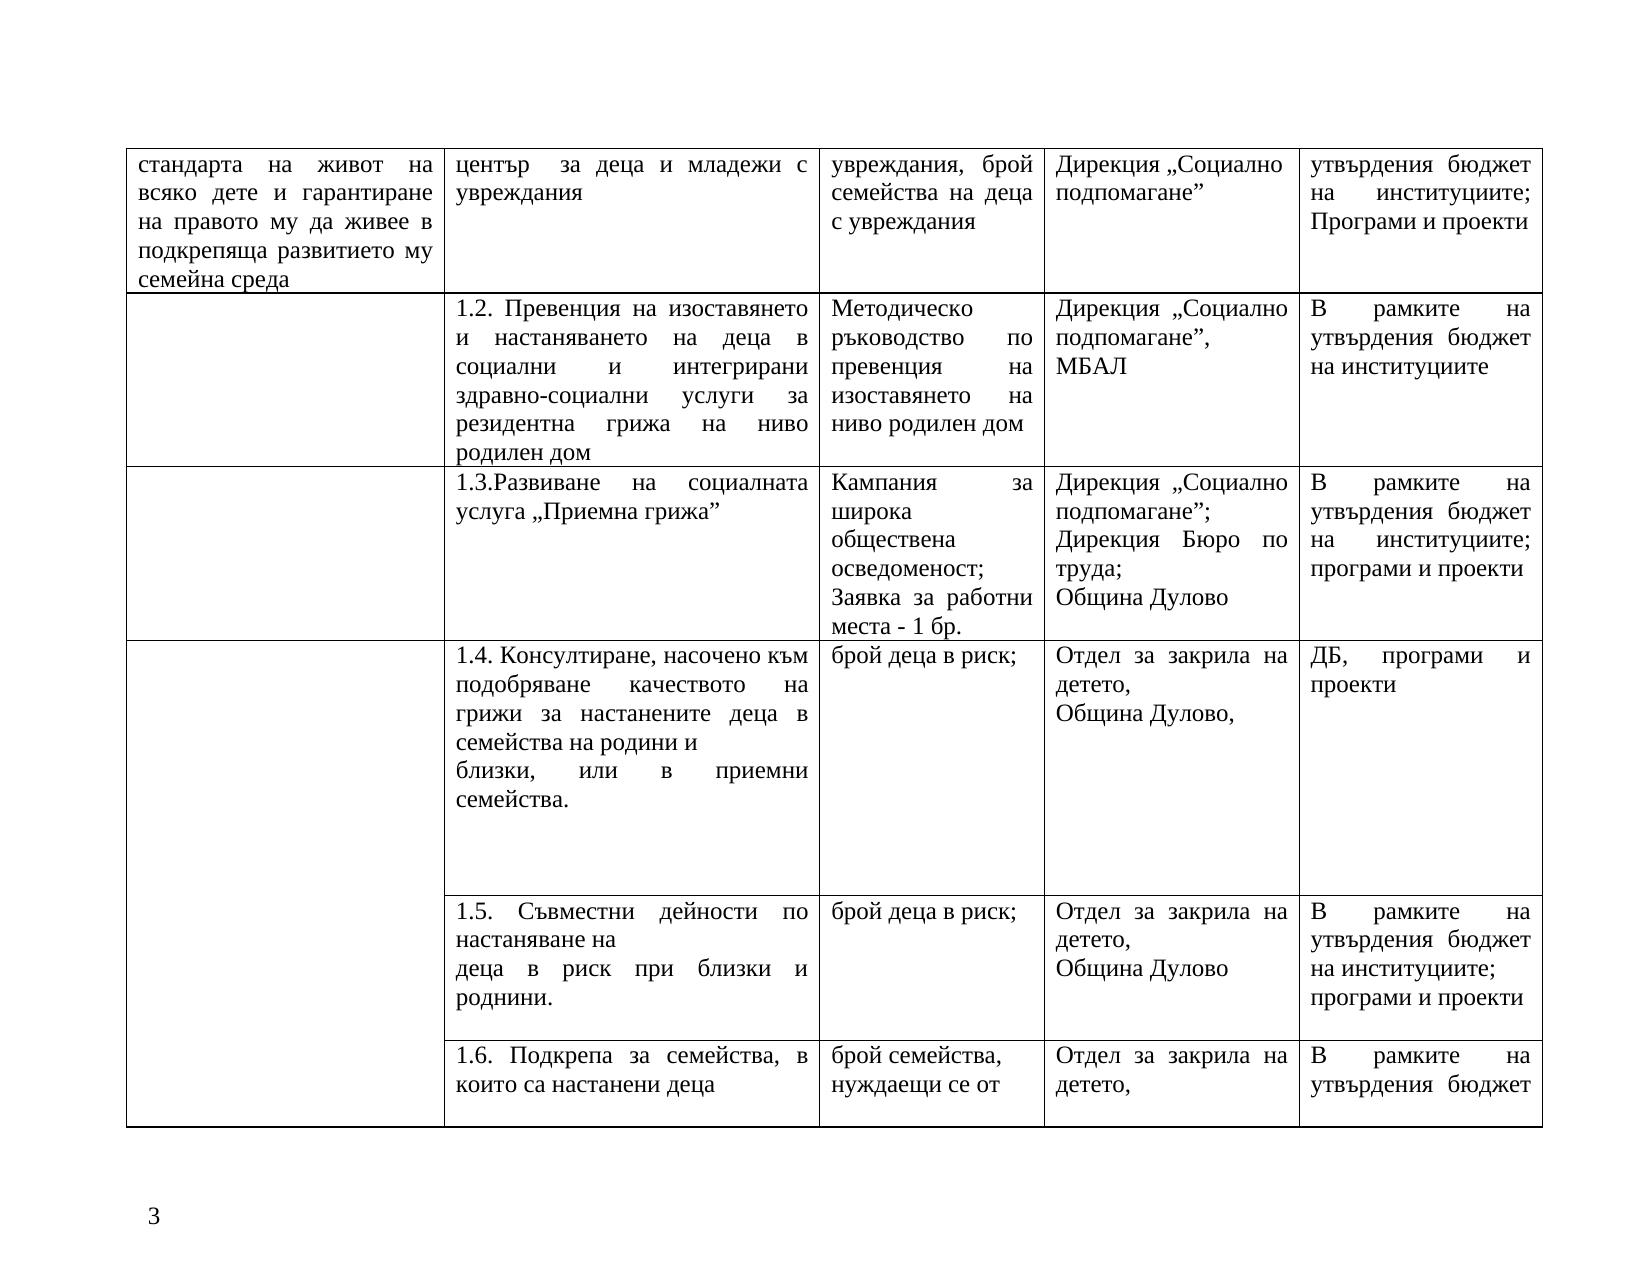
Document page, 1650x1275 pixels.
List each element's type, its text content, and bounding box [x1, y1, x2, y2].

table_cell Отдел за закрила на детето, Община Дулово [1045, 896, 1299, 1039]
table_cell 1.3.Развиване на социалната услуга „Приемна грижа” [445, 467, 819, 639]
table_cell 1.2. Превенция на изоставянето и настаняването на деца в социални и интегрирани здравно-социални услуги за резидентна грижа на ниво родилен дом [445, 294, 819, 466]
table_cell Кампания за широка обществена осведоменост; Заявка за работни места - 1 бр. [820, 467, 1044, 639]
table_cell 1.5. Съвместни дейности по настаняване на деца в риск при близки и роднини. [445, 896, 819, 1039]
table_cell Дирекция „Социално подпомагане”; Дирекция Бюро по труда; Община Дулово [1045, 467, 1299, 639]
table_cell [127, 467, 444, 639]
table_cell Отдел за закрила на детето, Община Дулово, [1045, 641, 1299, 895]
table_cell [1045, 149, 1299, 292]
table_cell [445, 149, 819, 292]
table_cell В рамките на утвърдения бюджет на институциите; програми и проекти [1300, 896, 1542, 1039]
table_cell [1300, 1041, 1542, 1126]
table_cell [820, 149, 1044, 292]
table_cell брой деца в риск; [820, 896, 1044, 1039]
table_cell В рамките на утвърдения бюджет на институциите; програми и проекти [1300, 467, 1542, 639]
table_cell 1.4. Консултиране, насочено към подобряване качеството на грижи за настанените деца в семейства на родини и близки, или в приемни семейства. [445, 641, 819, 895]
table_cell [820, 1041, 1044, 1126]
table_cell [445, 1041, 819, 1126]
table_cell [127, 641, 444, 1126]
table_cell брой деца в риск; [820, 641, 1044, 895]
table_cell В рамките на утвърдения бюджет на институциите [1300, 294, 1542, 466]
table_cell ДБ, програми и проекти [1300, 641, 1542, 895]
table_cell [1300, 149, 1542, 292]
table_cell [1045, 1041, 1299, 1126]
table_cell Методическо ръководство по превенция на изоставянето на ниво родилен дом [820, 294, 1044, 466]
table_cell Дирекция „Социално подпомагане”, МБАЛ [1045, 294, 1299, 466]
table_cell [127, 149, 444, 292]
table_cell [127, 294, 444, 466]
